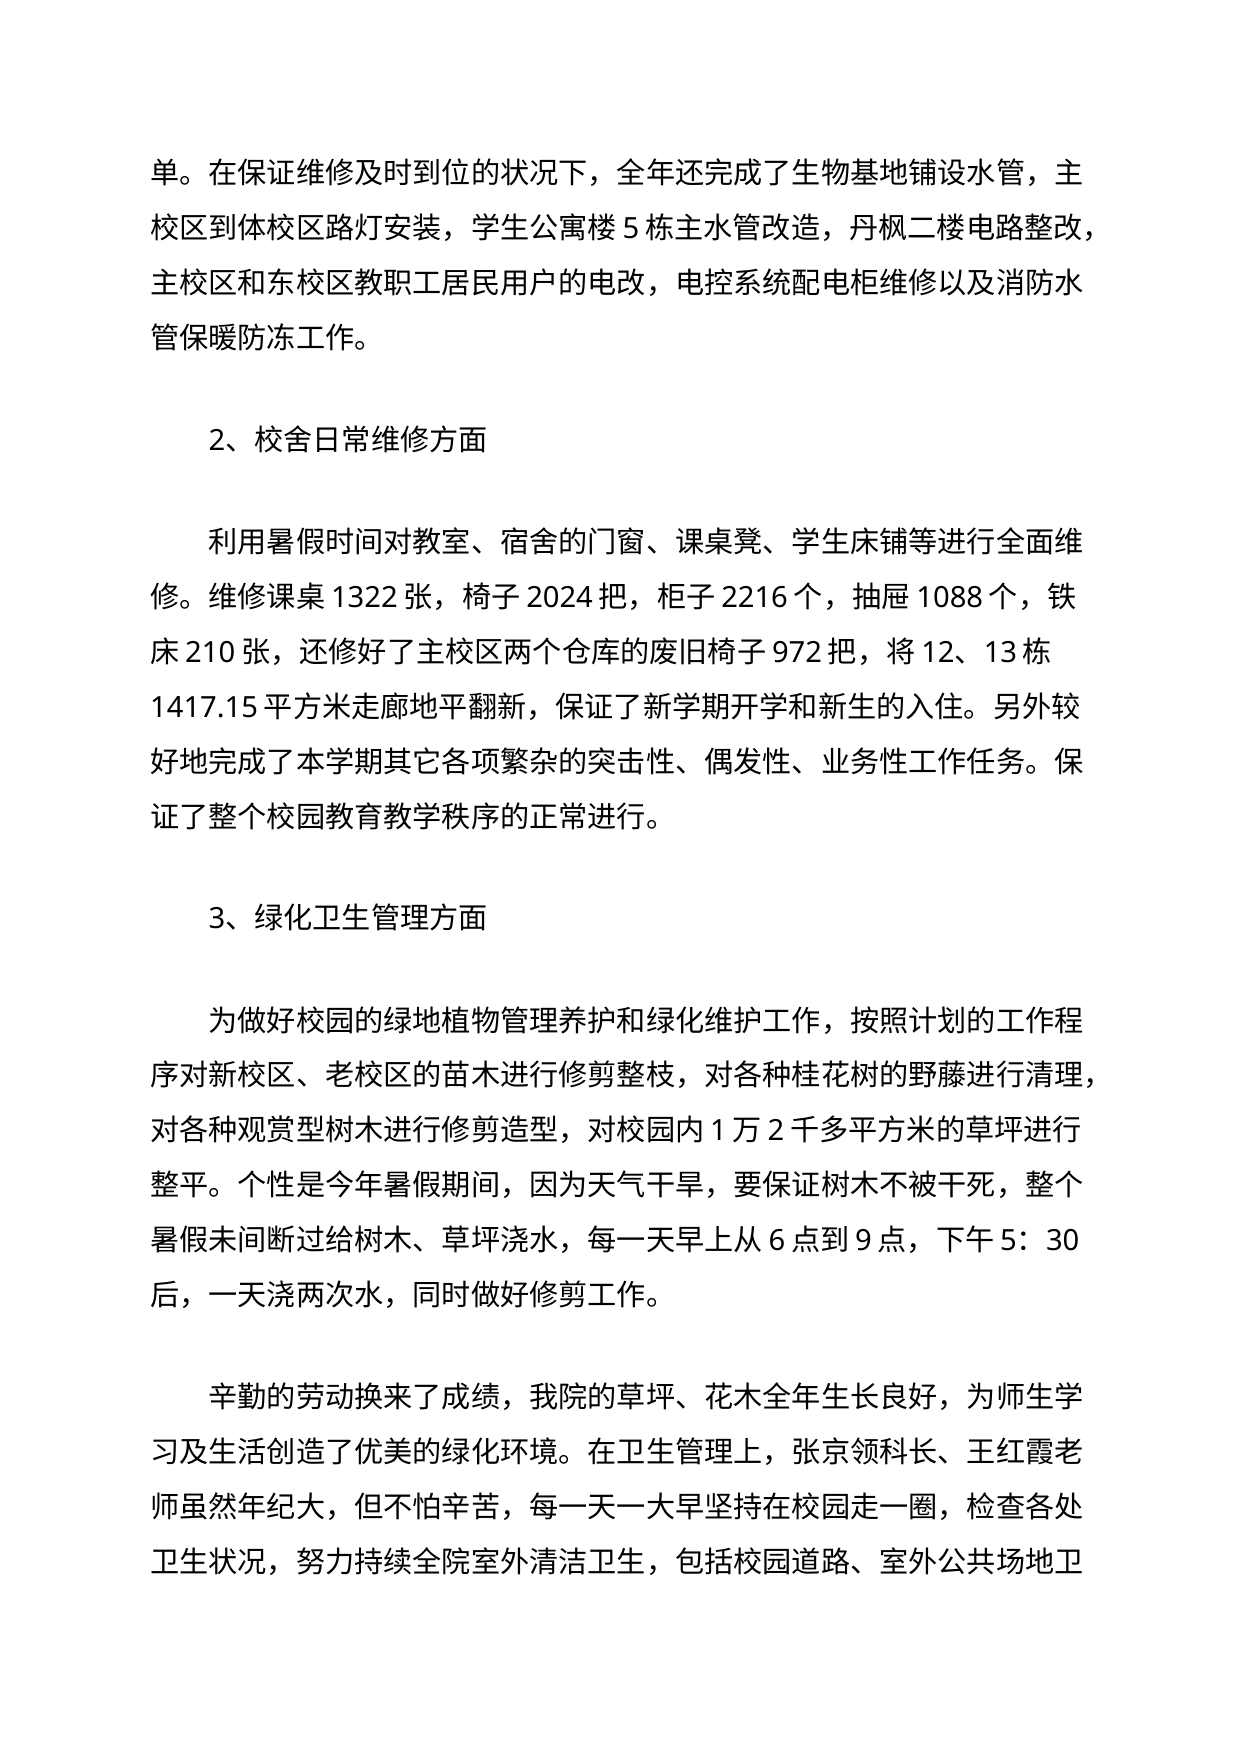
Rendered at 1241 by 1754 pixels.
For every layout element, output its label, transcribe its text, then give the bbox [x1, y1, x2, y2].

text 为做好校园的绿地植物管理养护和绿化维护工作，按照计划的工作程序对新校区、老校区的苗木进行修剪整枝，对各种桂花树的野藤进行清理，对各种观赏型树木进行修剪造型，对校园内1万2千多平方米的草坪进行整平。个性是今年暑假期间，因为天气干旱，要保证树木不被干死，整个暑假未间断过给树木、草坪浇水，每一天早上从6点到9点，下午5：30后，一天浇两次水，同时做好修剪工作。 [150, 997, 1090, 1314]
text 2、校舍日常维修方面 [150, 417, 1090, 459]
text 利用暑假时间对教室、宿舍的门窗、课桌凳、学生床铺等进行全面维修。维修课桌1322张，椅子2024把，柜子2216个，抽屉1088个，铁床210张，还修好了主校区两个仓库的废旧椅子972把，将12、13栋1417.15平方米走廊地平翻新，保证了新学期开学和新生的入住。另外较好地完成了本学期其它各项繁杂的突击性、偶发性、业务性工作任务。保证了整个校园教育教学秩序的正常进行。 [150, 518, 1090, 836]
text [150, 1373, 1090, 1581]
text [150, 150, 1090, 357]
text 3、绿化卫生管理方面 [150, 895, 1090, 937]
